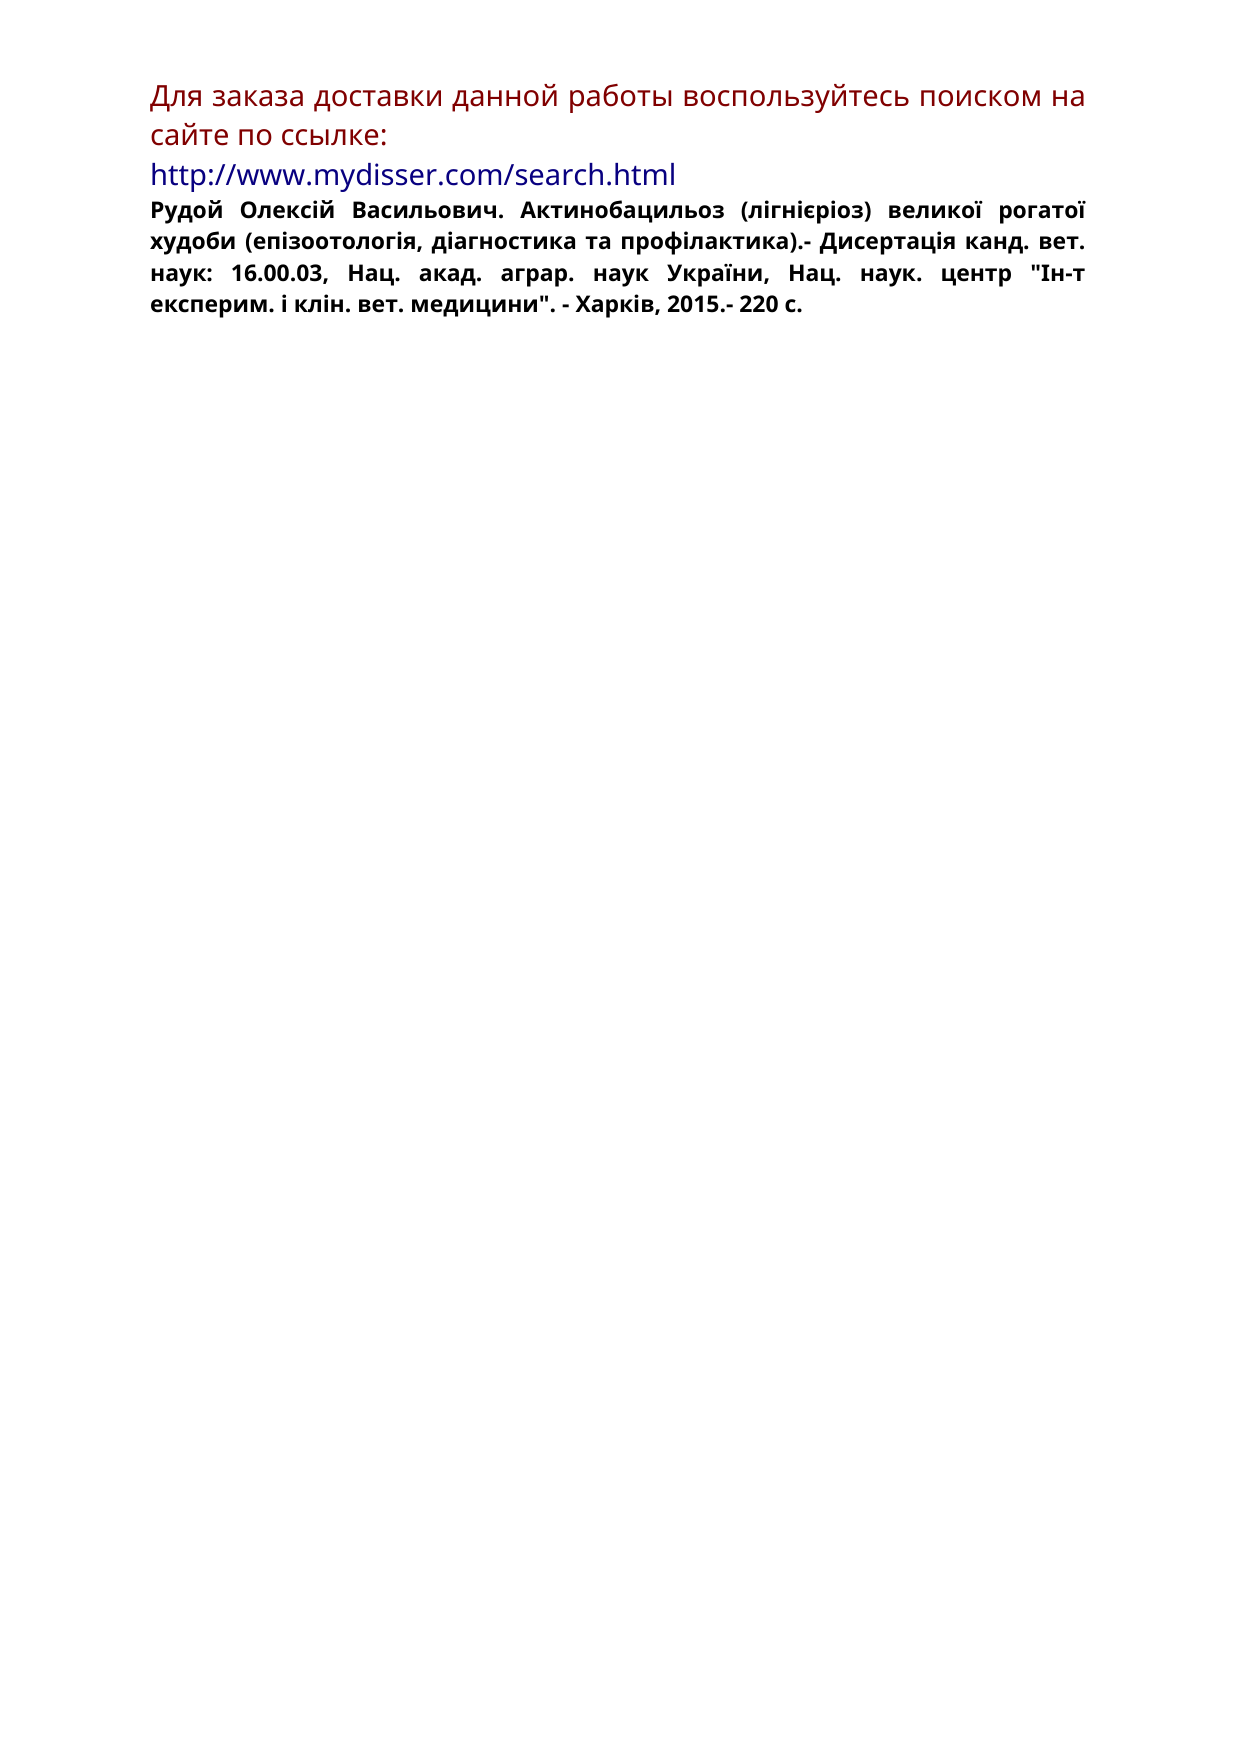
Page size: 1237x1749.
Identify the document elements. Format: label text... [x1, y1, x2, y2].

text Рудой Олексій Васильович. Актинобацильоз (лігнієріоз) великої рогатої худоби (епізоотологія, діагностика та профілактика).- Дисертація канд. вет. наук: 16.00.03, Нац. акад. аграр. наук України, Нац. наук. центр "Ін-т експерим. і клін. вет. медицини". - Харків, 2015.- 220 с. [150, 194, 1086, 319]
